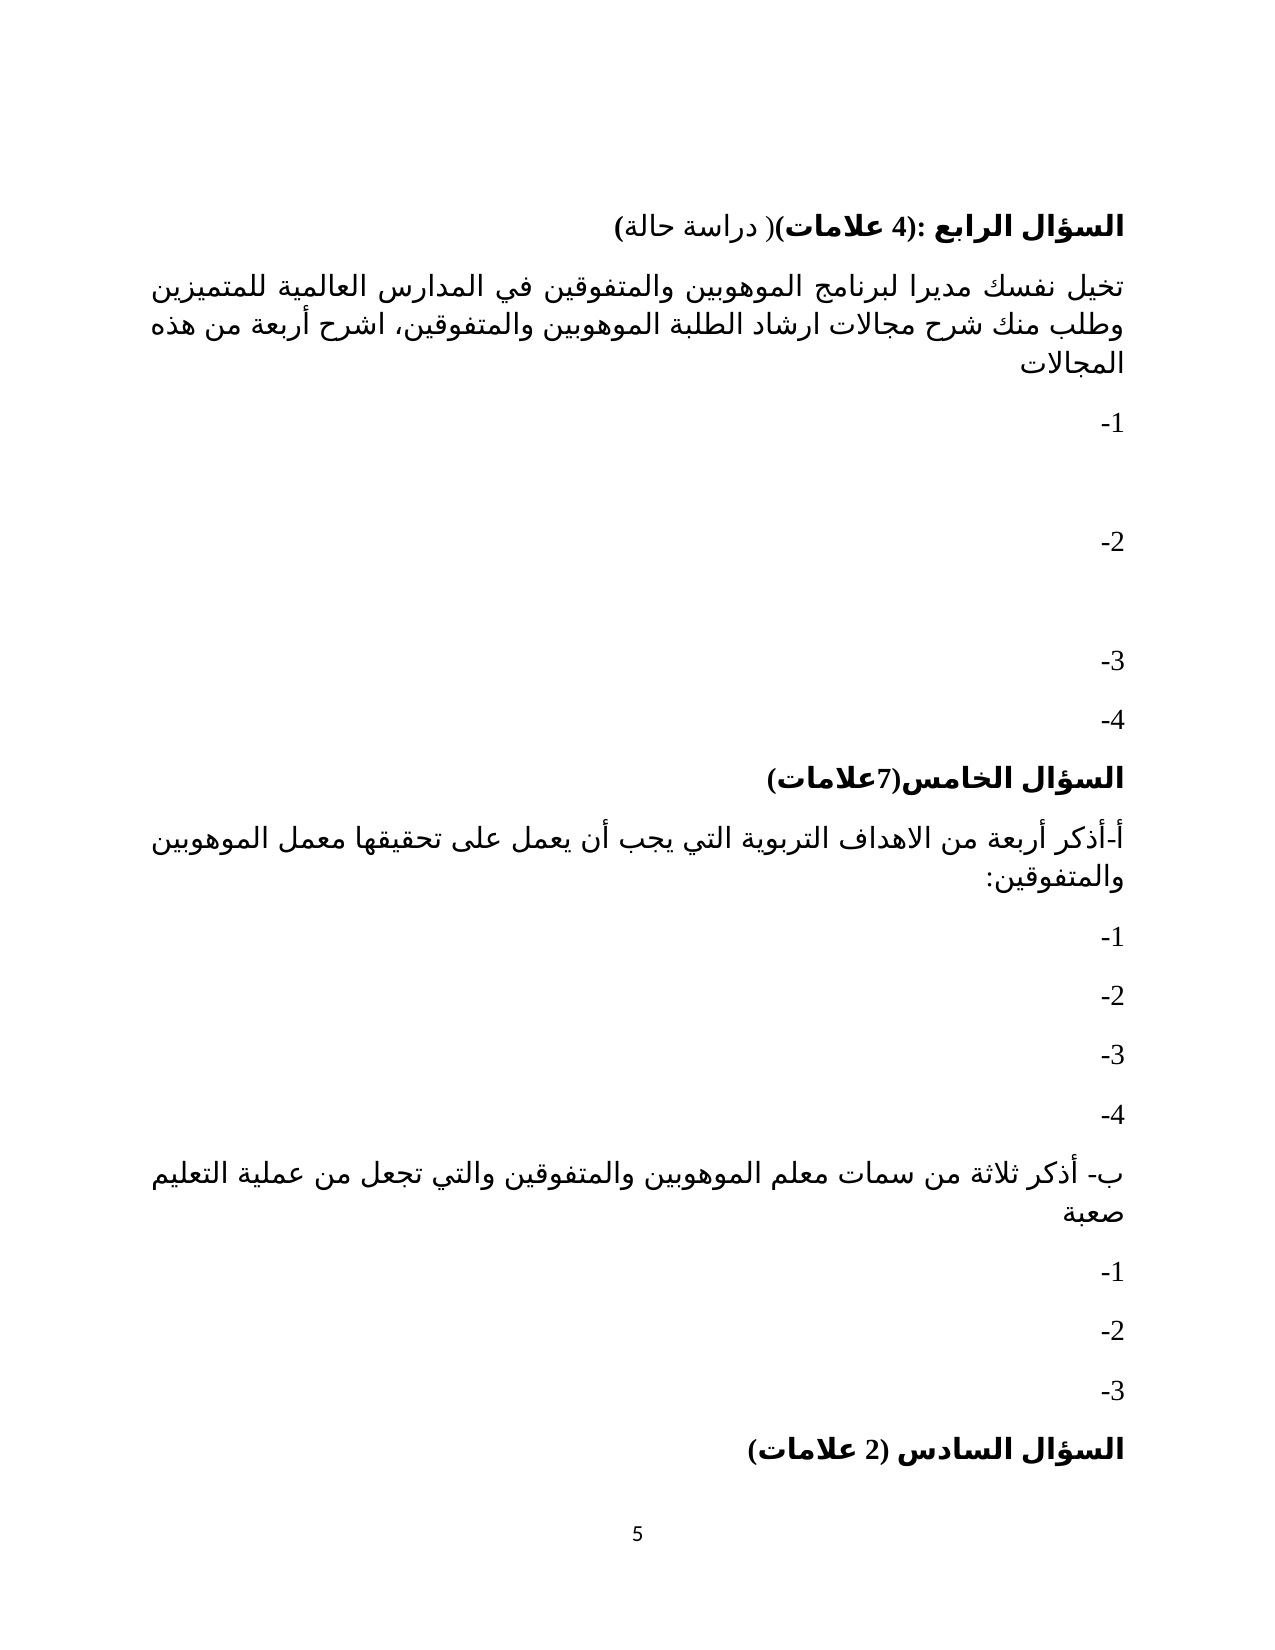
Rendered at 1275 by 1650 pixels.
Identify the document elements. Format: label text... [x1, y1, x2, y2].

text السؤال الخامس(7علامات) [150, 761, 1125, 795]
text ب- أذكر ثلاثة من سمات معلم الموهوبين والمتفوقين والتي تجعل من عملية التعليم صعبة [150, 1156, 1125, 1228]
text 2- [150, 1313, 1125, 1347]
text تخيل نفسك مديرا لبرنامج الموهوبين والمتفوقين في المدارس العالمية للمتميزين وطلب منك شرح مجالات ارشاد الطلبة الموهوبين والمتفوقين، اشرح أربعة من هذه المجالات [150, 269, 1125, 379]
text 4- [150, 702, 1125, 736]
text 3- [150, 1037, 1125, 1071]
text 2- [150, 978, 1125, 1012]
text السؤال السادس (2 علامات) [150, 1432, 1125, 1466]
text 3- [150, 1373, 1125, 1406]
text 4- [150, 1097, 1125, 1130]
text أ-أذكر أربعة من الاهداف التربوية التي يجب أن يعمل على تحقيقها معمل الموهوبين والمتفوقين: [150, 821, 1125, 893]
text 1- [150, 919, 1125, 952]
text 1- [150, 405, 1125, 439]
text 2- [150, 524, 1125, 557]
text السؤال الرابع :(4 علامات)( دراسة حالة) [150, 209, 1125, 243]
text 3- [150, 643, 1125, 676]
text 1- [150, 1254, 1125, 1288]
